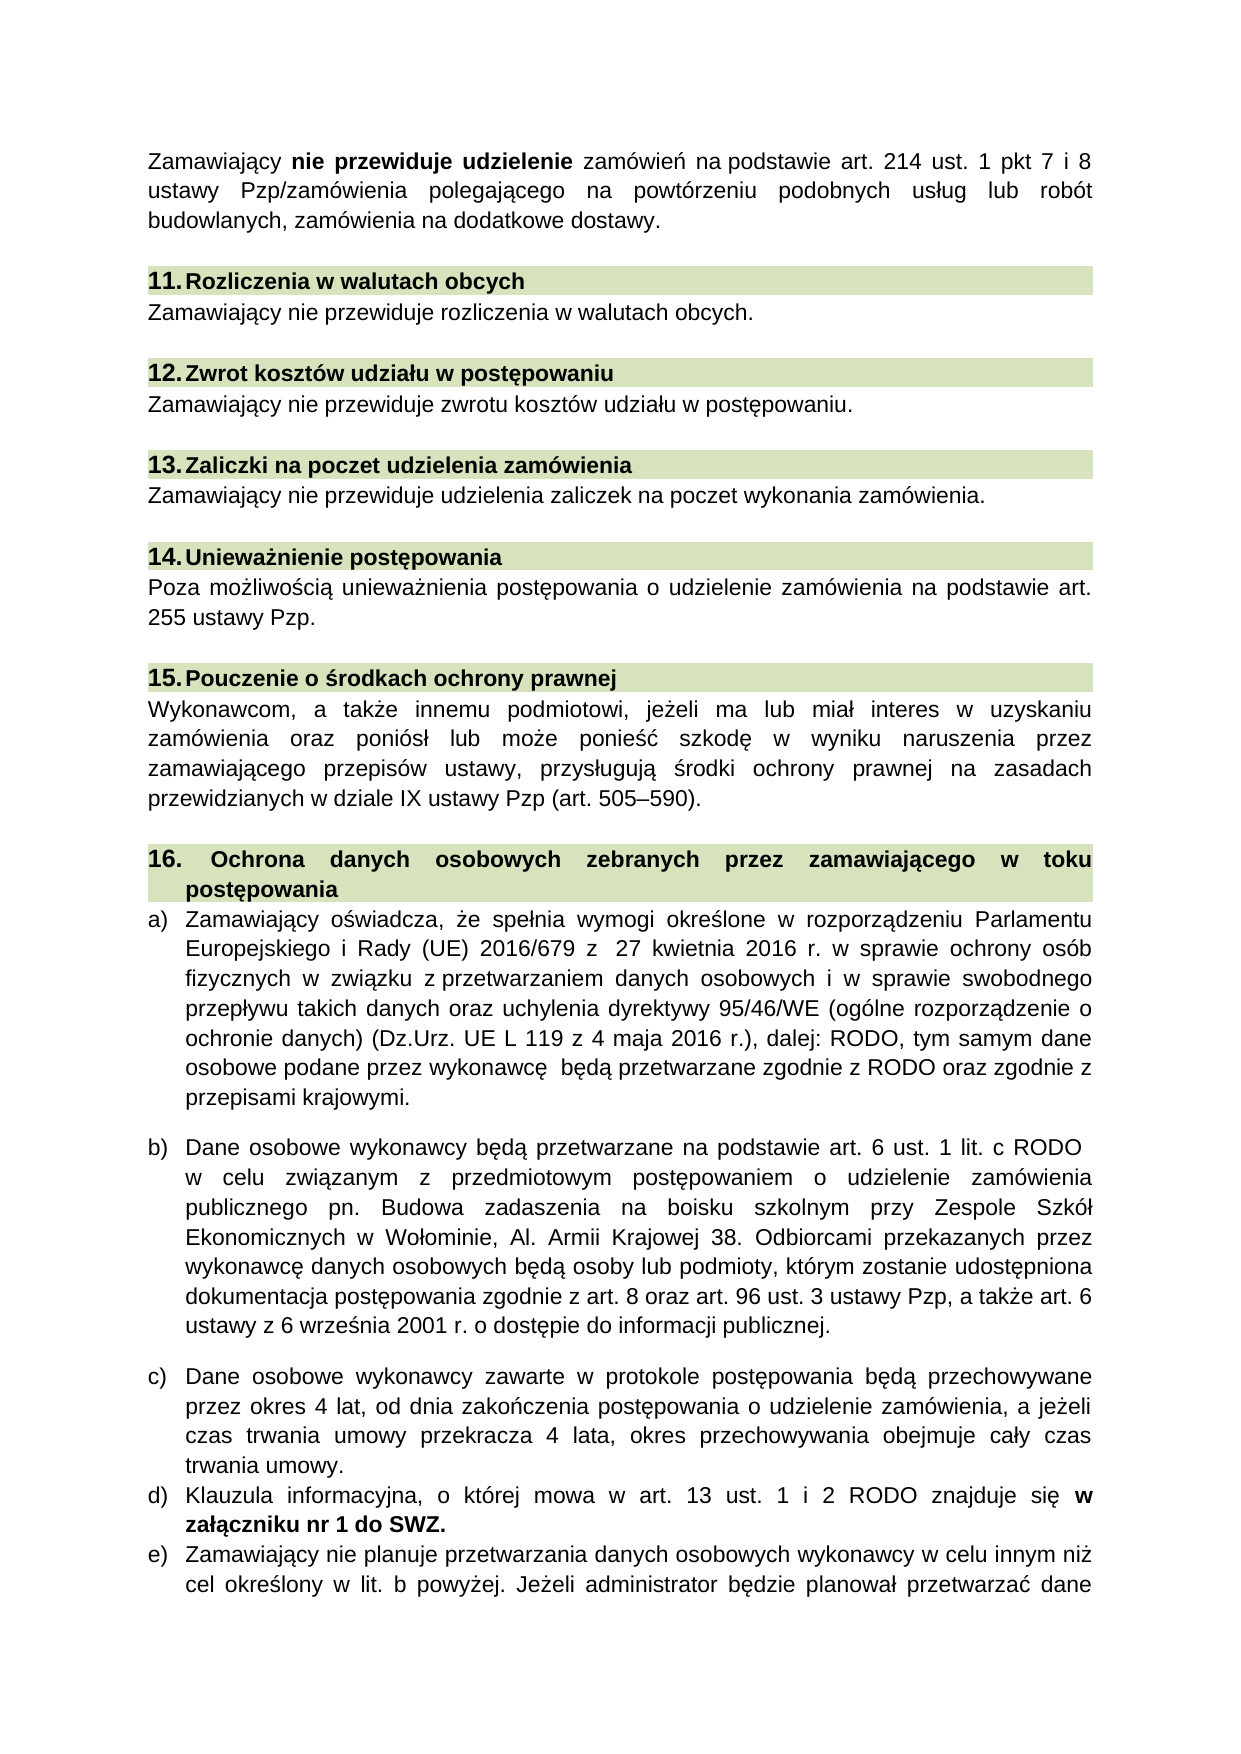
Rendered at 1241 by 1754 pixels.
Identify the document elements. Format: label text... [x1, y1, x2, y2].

list Zwrot kosztów udziału w postępowaniu [148, 358, 1093, 387]
list Pouczenie o środkach ochrony prawnej [148, 663, 1093, 692]
list Zamawiający oświadcza, że spełnia wymogi określone w rozporządzeniu Parlamentu Europejskiego i Rady (UE) 2016/679 z 27 kwietnia 2016 r. w sprawie ochrony osób fizycznych w związku z przetwarzaniem danych osobowych i w sprawie swobodnego przepływu takich danych oraz uchylenia dyrektywy 95/46/WE (ogólne rozporządzenie o ochronie danych) (Dz.Urz. UE L 119 z 4 maja 2016 r.), dalej: RODO, tym samym dane osobowe podane przez wykonawcę będą przetwarzane zgodnie z RODO oraz zgodnie z przepisami krajowymi. [148, 906, 1093, 1110]
text Poza możliwością unieważnienia postępowania o udzielenie zamówienia na podstawie art. 255 ustawy Pzp. [148, 574, 1093, 630]
text Zamawiający nie przewiduje rozliczenia w walutach obcych. [148, 299, 1093, 325]
text Wykonawcom, a także innemu podmiotowi, jeżeli ma lub miał interes w uzyskaniu zamówienia oraz poniósł lub może ponieść szkodę w wyniku naruszenia przez zamawiającego przepisów ustawy, przysługują środki ochrony prawnej na zasadach przewidzianych w dziale IX ustawy Pzp (art. 505–590). [148, 696, 1093, 811]
text Zamawiający nie przewiduje udzielenia zaliczek na poczet wykonania zamówienia. [148, 482, 1093, 509]
list Unieważnienie postępowania [148, 542, 1093, 570]
text Zamawiający nie przewiduje udzielenie zamówień na podstawie art. 214 ust. 1 pkt 7 i 8 ustawy Pzp/zamówienia polegającego na powtórzeniu podobnych usług lub robót budowlanych, zamówienia na dodatkowe dostawy. [148, 148, 1093, 233]
list Zaliczki na poczet udzielenia zamówienia [148, 450, 1093, 479]
list Klauzula informacyjna, o której mowa w art. 13 ust. 1 i 2 RODO znajduje się w załączniku nr 1 do SWZ. [148, 1482, 1093, 1538]
list Dane osobowe wykonawcy zawarte w protokole postępowania będą przechowywane przez okres 4 lat, od dnia zakończenia postępowania o udzielenie zamówienia, a jeżeli czas trwania umowy przekracza 4 lata, okres przechowywania obejmuje cały czas trwania umowy. [148, 1363, 1093, 1478]
text Zamawiający nie przewiduje zwrotu kosztów udziału w postępowaniu. [148, 391, 1093, 417]
list Rozliczenia w walutach obcych [148, 266, 1093, 295]
list Ochrona danych osobowych zebranych przez zamawiającego w toku postępowania [148, 844, 1093, 902]
list Dane osobowe wykonawcy będą przetwarzane na podstawie art. 6 ust. 1 lit. c RODO w celu związanym z przedmiotowym postępowaniem o udzielenie zamówienia publicznego pn. Budowa zadaszenia na boisku szkolnym przy Zespole Szkół Ekonomicznych w Wołominie, Al. Armii Krajowej 38. Odbiorcami przekazanych przez wykonawcę danych osobowych będą osoby lub podmioty, którym zostanie udostępniona dokumentacja postępowania zgodnie z art. 8 oraz art. 96 ust. 3 ustawy Pzp, a także art. 6 ustawy z 6 września 2001 r. o dostępie do informacji publicznej. [148, 1134, 1093, 1339]
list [148, 1541, 1093, 1597]
